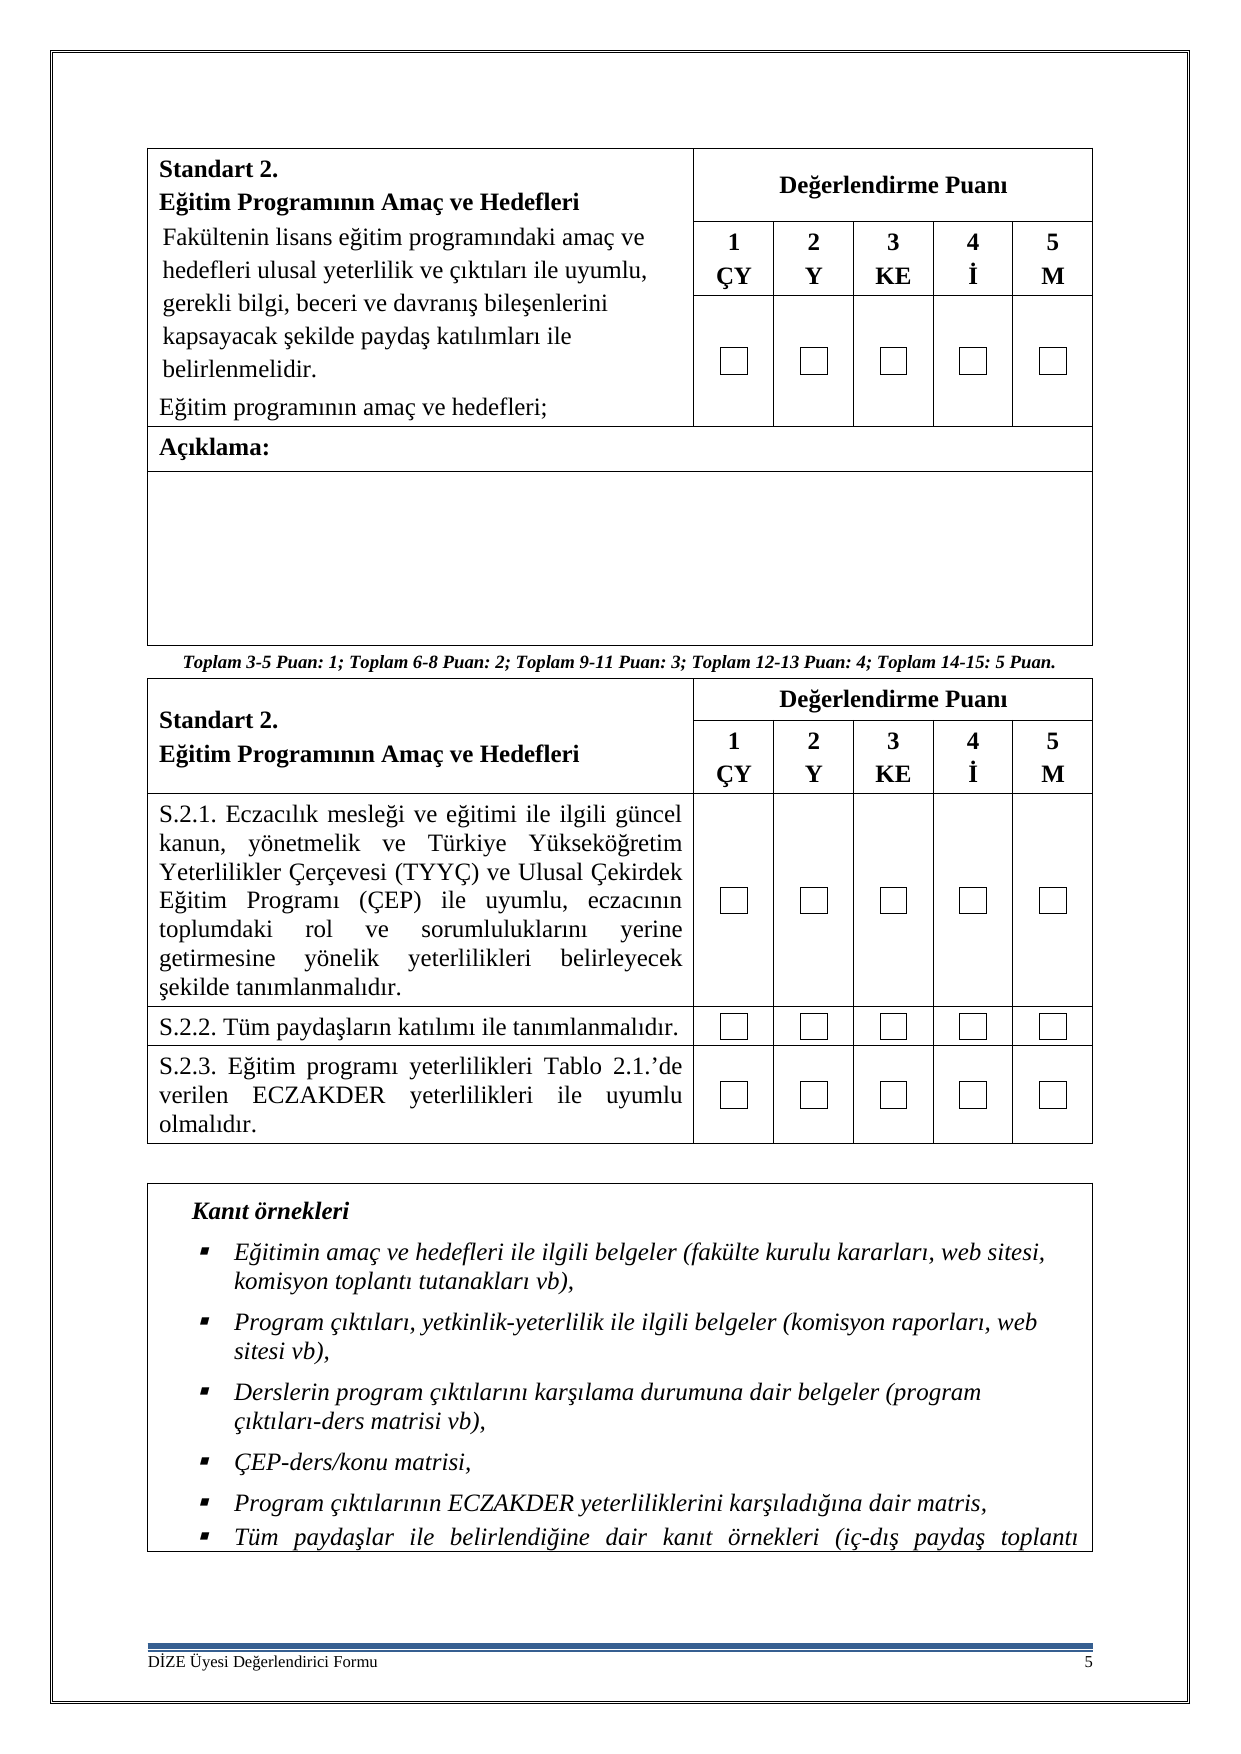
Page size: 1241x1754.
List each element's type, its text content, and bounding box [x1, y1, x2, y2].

table_cell [934, 296, 1012, 426]
table_cell 5 M [1013, 222, 1092, 295]
table_header Standart 2. Eğitim Programının Amaç ve Hedefleri [148, 149, 693, 221]
table_cell [1013, 794, 1092, 1006]
table_cell [774, 296, 853, 426]
table_cell [694, 1007, 773, 1045]
table_cell 1 ÇY [694, 222, 773, 295]
table_cell 4 İ [934, 222, 1012, 295]
table_cell [694, 1046, 773, 1143]
table_cell 1 ÇY [694, 721, 773, 793]
table_header Değerlendirme Puanı [694, 679, 1092, 720]
table_cell [694, 794, 773, 1006]
table_cell 4 İ [934, 721, 1012, 793]
table_cell 3 KE [854, 222, 933, 295]
table_cell 2 Y [774, 721, 853, 793]
table_cell [854, 794, 933, 1006]
table_cell [1013, 296, 1092, 426]
table_cell [1013, 1046, 1092, 1143]
table_cell 3 KE [854, 721, 933, 793]
table_header Standart 2. Eğitim Programının Amaç ve Hedefleri [148, 679, 693, 793]
table_cell [774, 1007, 853, 1045]
text Toplam 3-5 Puan: 1; Toplam 6-8 Puan: 2; Toplam 9-11 Puan: 3; Toplam 12-13 Puan: 4; Toplam 14-15: 5 Puan. [148, 651, 1093, 673]
table_cell S.2.2. Tüm paydaşların katılımı ile tanımlanmalıdır. [148, 1007, 693, 1045]
table_cell S.2.3. Eğitim programı yeterlilikleri Tablo 2.1.’de verilen ECZAKDER yeterlilikleri ile uyumlu olmalıdır. [148, 1046, 693, 1143]
table_cell 5 M [1013, 721, 1092, 793]
table_cell [694, 296, 773, 426]
table_cell Fakültenin lisans eğitim programındaki amaç ve hedefleri ulusal yeterlilik ve çıktıları ile uyumlu, gerekli bilgi, beceri ve davranış bileşenlerini kapsayacak şekilde paydaş katılımları ile belirlenmelidir. Eğitim programının amaç ve hedefleri; [148, 221, 693, 426]
table_header Değerlendirme Puanı [694, 149, 1092, 221]
table_cell [934, 1007, 1012, 1045]
table_cell [148, 472, 1092, 645]
table_cell [774, 794, 853, 1006]
table_cell Açıklama: [148, 427, 1092, 471]
table_cell 2 Y [774, 222, 853, 295]
table_cell [934, 1046, 1012, 1143]
table_cell [1013, 1007, 1092, 1045]
table_cell [854, 296, 933, 426]
table_cell [934, 794, 1012, 1006]
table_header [148, 1184, 1092, 1551]
table_cell [854, 1046, 933, 1143]
table_cell [774, 1046, 853, 1143]
table_cell S.2.1. Eczacılık mesleği ve eğitimi ile ilgili güncel kanun, yönetmelik ve Türkiye Yükseköğretim Yeterlilikler Çerçevesi (TYYÇ) ve Ulusal Çekirdek Eğitim Programı (ÇEP) ile uyumlu, eczacının toplumdaki rol ve sorumluluklarını yerine getirmesine yönelik yeterlilikleri belirleyecek şekilde tanımlanmalıdır. [148, 794, 693, 1006]
table_cell [854, 1007, 933, 1045]
